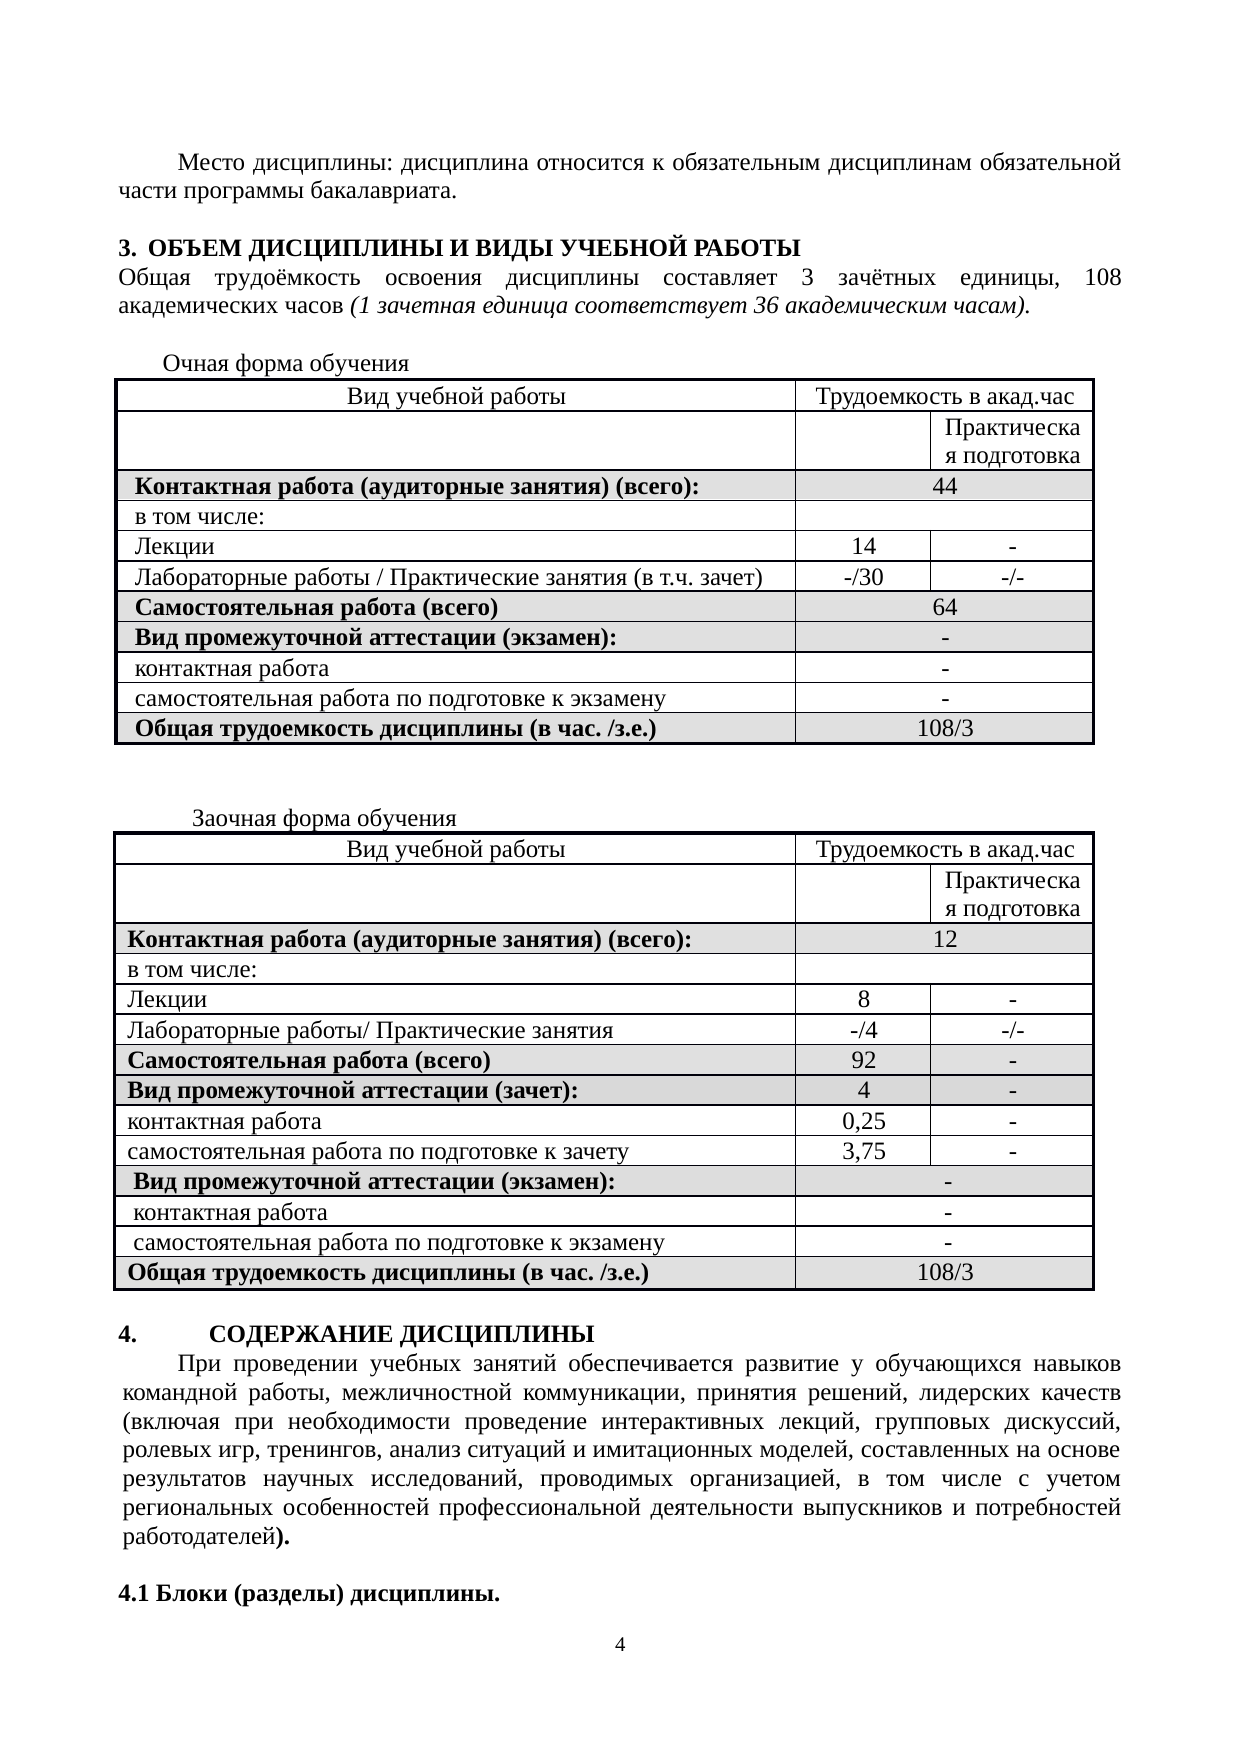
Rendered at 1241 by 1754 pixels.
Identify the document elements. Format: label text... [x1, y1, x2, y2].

table_cell - [931, 531, 1092, 560]
table_cell 92 [796, 1045, 930, 1074]
text Заочная форма обучения [118, 803, 1122, 831]
table_cell 108/3 [796, 1257, 1092, 1288]
table_cell Лекции [118, 531, 795, 560]
table_cell 64 [796, 592, 1092, 621]
table_cell Вид промежуточной аттестации (экзамен): [118, 622, 795, 651]
table_cell - [796, 1166, 1092, 1195]
table_cell Самостоятельная работа (всего) [116, 1045, 795, 1074]
table_cell - [931, 1045, 1092, 1074]
table_cell - [931, 1106, 1092, 1134]
table_cell - [796, 622, 1092, 651]
table_cell [116, 865, 795, 922]
text Место дисциплины: дисциплина относится к обязательным дисциплинам обязательной части программы бакалавриата. [118, 147, 1122, 204]
table_cell 8 [796, 985, 930, 1013]
table_cell Лекции [116, 985, 795, 1013]
table_cell Самостоятельная работа (всего) [118, 592, 795, 621]
table_cell Контактная работа (аудиторные занятия) (всего): [116, 924, 795, 953]
table_header Вид учебной работы [116, 835, 795, 863]
table_cell Общая трудоемкость дисциплины (в час. /з.е.) [116, 1257, 795, 1288]
table_cell контактная работа [116, 1197, 795, 1225]
table_cell Общая трудоемкость дисциплины (в час. /з.е.) [118, 713, 795, 742]
table_cell [796, 865, 930, 922]
table_cell - [796, 653, 1092, 681]
table_cell 4 [796, 1076, 930, 1104]
table_cell Вид промежуточной аттестации (зачет): [116, 1076, 795, 1104]
table_cell Вид промежуточной аттестации (экзамен): [116, 1166, 795, 1195]
table_cell 14 [796, 531, 930, 560]
table_cell 0,25 [796, 1106, 930, 1134]
table_cell самостоятельная работа по подготовке к экзамену [118, 683, 795, 712]
table_cell - [796, 1227, 1092, 1256]
table_cell - [796, 683, 1092, 712]
table_header Трудоемкость в акад.час [796, 835, 1092, 863]
table_header Трудоемкость в акад.час [796, 381, 1092, 410]
table_cell - [931, 985, 1092, 1013]
table_header Вид учебной работы [118, 381, 795, 410]
table_cell [796, 954, 1092, 983]
table_cell контактная работа [118, 653, 795, 681]
table_cell 44 [796, 471, 1092, 499]
table_cell - [796, 1197, 1092, 1225]
table_cell [796, 412, 930, 469]
table_cell 108/3 [796, 713, 1092, 742]
table_cell Практическая подготовка [931, 865, 1092, 922]
table_cell [118, 412, 795, 469]
text При проведении учебных занятий обеспечивается развитие у обучающихся навыков командной работы, межличностной коммуникации, принятия решений, лидерских качеств (включая при необходимости проведение интерактивных лекций, групповых дискуссий, ролевых игр, тренингов, анализ ситуаций и имитационных моделей, составленных на основе результатов научных исследований, проводимых организацией, в том числе с учетом региональных особенностей профессиональной деятельности выпускников и потребностей работодателей). [122, 1348, 1122, 1549]
table_cell Практическая подготовка [931, 412, 1092, 469]
table_cell 3,75 [796, 1136, 930, 1165]
table_cell самостоятельная работа по подготовке к экзамену [116, 1227, 795, 1256]
table_cell Контактная работа (аудиторные занятия) (всего): [118, 471, 795, 499]
table_cell - [931, 1076, 1092, 1104]
table_cell [796, 501, 1092, 530]
list Содержание дисциплины [118, 1319, 1122, 1348]
table_cell Лабораторные работы/ Практические занятия [116, 1015, 795, 1043]
table_cell -/4 [796, 1015, 930, 1043]
table_cell контактная работа [116, 1106, 795, 1134]
text 4.1 Блоки (разделы) дисциплины. [118, 1578, 1122, 1607]
text Общая трудоёмкость освоения дисциплины составляет 3 зачётных единицы, 108 академических часов (1 зачетная единица соответствует 36 академическим часам). [118, 262, 1122, 319]
table_cell в том числе: [116, 954, 795, 983]
text Очная форма обучения [122, 348, 1122, 377]
table_cell -/30 [796, 562, 930, 590]
list ОБЪЕМ ДИСЦИПЛИНЫ И ВИДЫ УЧЕБНОЙ РАБОТЫ [118, 233, 1122, 262]
table_cell - [931, 1136, 1092, 1165]
table_cell -/- [931, 1015, 1092, 1043]
table_cell в том числе: [118, 501, 795, 530]
table_cell -/- [931, 562, 1092, 590]
table_cell самостоятельная работа по подготовке к зачету [116, 1136, 795, 1165]
table_cell 12 [796, 924, 1092, 953]
table_cell Лабораторные работы / Практические занятия (в т.ч. зачет) [118, 562, 795, 590]
